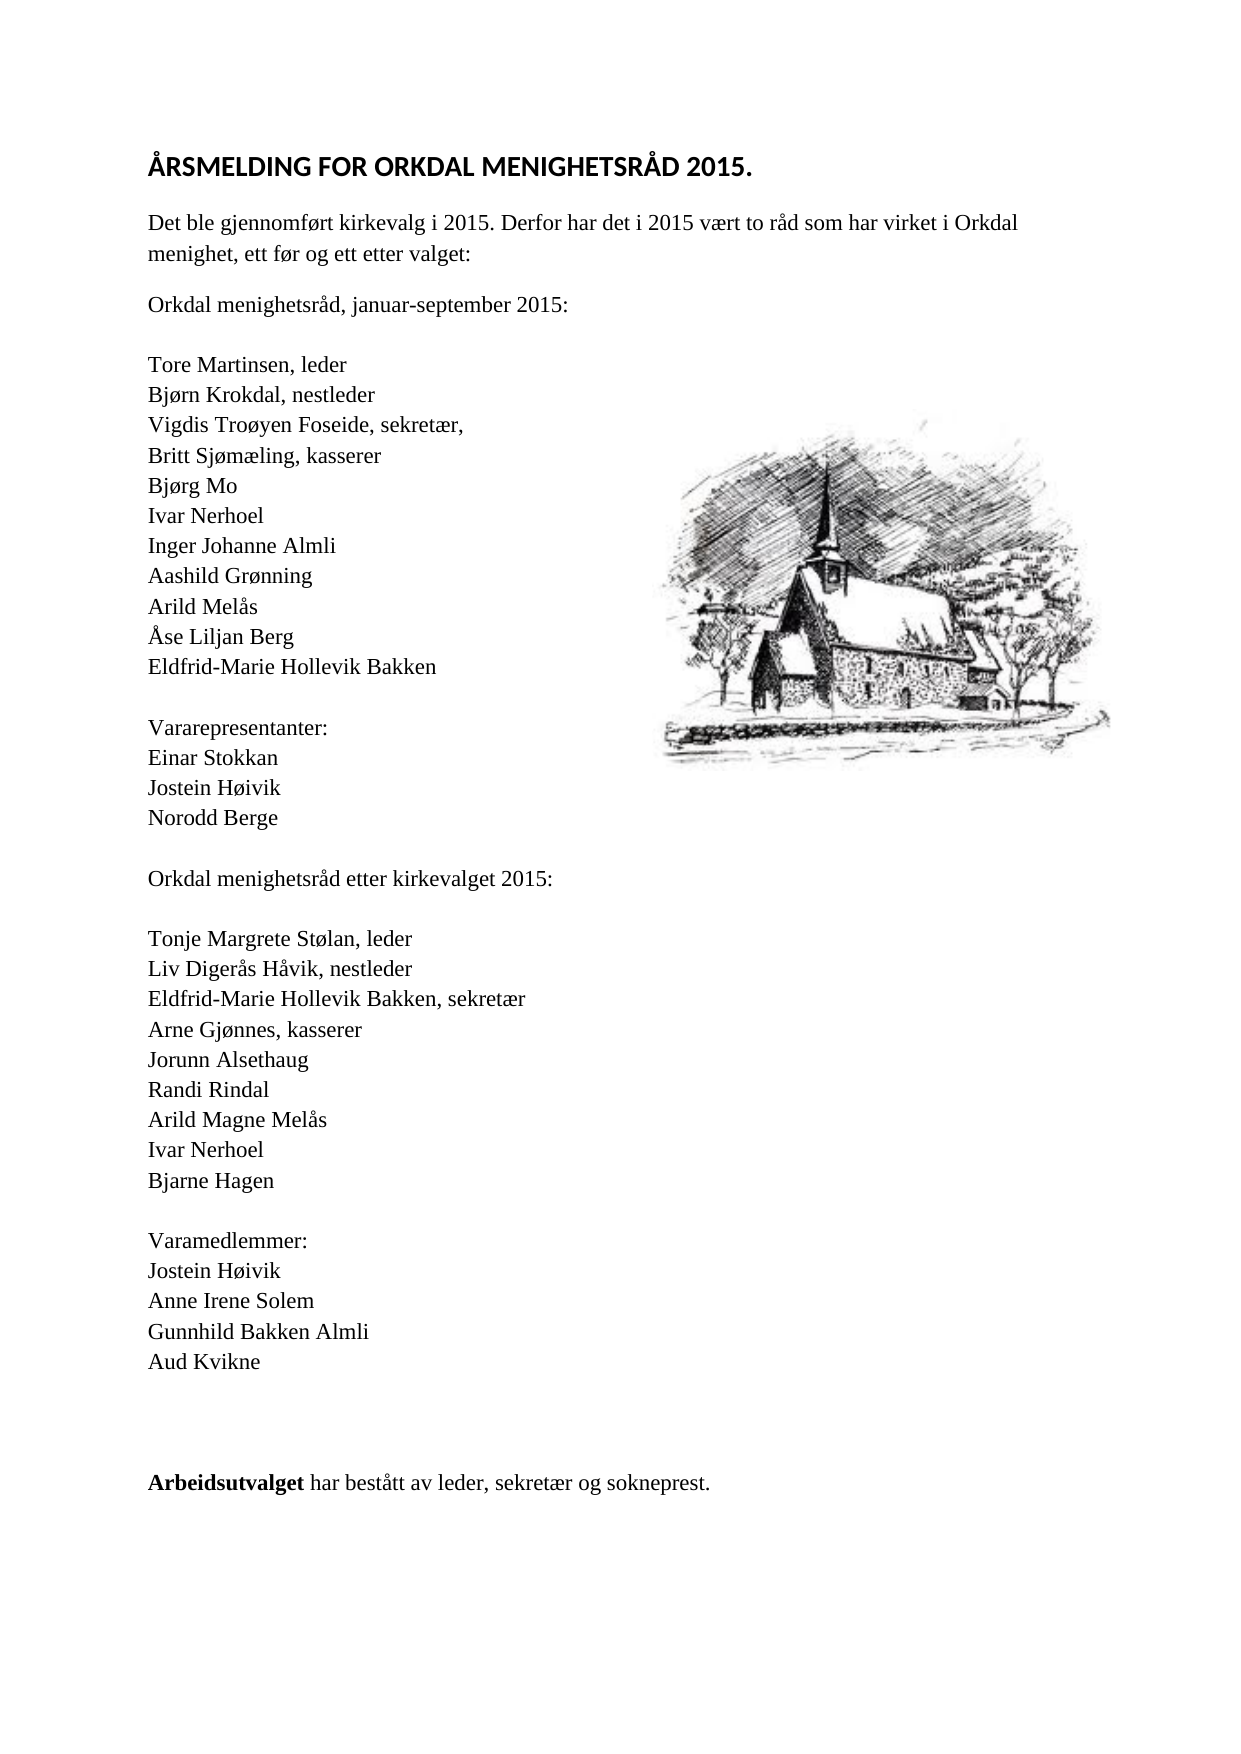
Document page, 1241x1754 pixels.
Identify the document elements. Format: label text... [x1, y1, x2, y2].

text Tore Martinsen, leder [148, 351, 1093, 377]
text Åse Liljan Berg [148, 623, 1093, 649]
text Bjørn Krokdal, nestleder [148, 381, 1093, 408]
text Orkdal menighetsråd etter kirkevalget 2015: [148, 864, 1093, 891]
text Aashild Grønning [148, 562, 1093, 589]
text Norodd Berge [148, 804, 1093, 831]
picture [652, 409, 1111, 771]
text Einar Stokkan [148, 744, 1093, 770]
text Tonje Margrete Stølan, leder [148, 925, 1093, 951]
text Ivar Nerhoel [148, 1136, 1093, 1163]
text Ivar Nerhoel [148, 502, 1093, 528]
text Eldfrid-Marie Hollevik Bakken [148, 653, 1093, 679]
text Eldfrid-Marie Hollevik Bakken, sekretær [148, 985, 1093, 1012]
text Det ble gjennomført kirkevalg i 2015. Derfor har det i 2015 vært to råd som har virket i Orkdal menighet, ett før og ett etter valget: [148, 209, 1093, 266]
text Jostein Høivik [148, 774, 1093, 800]
text Arild Melås [148, 593, 1093, 619]
text Anne Irene Solem [148, 1287, 1093, 1314]
text Bjørg Mo [148, 472, 1093, 498]
text Orkdal menighetsråd, januar-september 2015: [148, 291, 1093, 317]
text Arne Gjønnes, kasserer [148, 1016, 1093, 1042]
text Jostein Høivik [148, 1257, 1093, 1284]
text Vararepresentanter: [148, 713, 1093, 740]
text Jorunn Alsethaug [148, 1046, 1093, 1072]
text Vigdis Troøyen Foseide, sekretær, [148, 411, 1093, 438]
text Arild Magne Melås [148, 1106, 1093, 1133]
text Randi Rindal [148, 1076, 1093, 1102]
text Varamedlemmer: [148, 1227, 1093, 1253]
text Liv Digerås Håvik, nestleder [148, 955, 1093, 982]
text Bjarne Hagen [148, 1167, 1093, 1193]
text Gunnhild Bakken Almli [148, 1318, 1093, 1344]
text Arbeidsutvalget har bestått av leder, sekretær og sokneprest. [148, 1469, 1093, 1495]
text Britt Sjømæling, kasserer [148, 442, 1093, 468]
text Inger Johanne Almli [148, 532, 1093, 559]
text Aud Kvikne [148, 1348, 1093, 1374]
text ÅRSMELDING FOR ORKDAL MENIGHETSRÅD 2015. [148, 148, 1093, 183]
